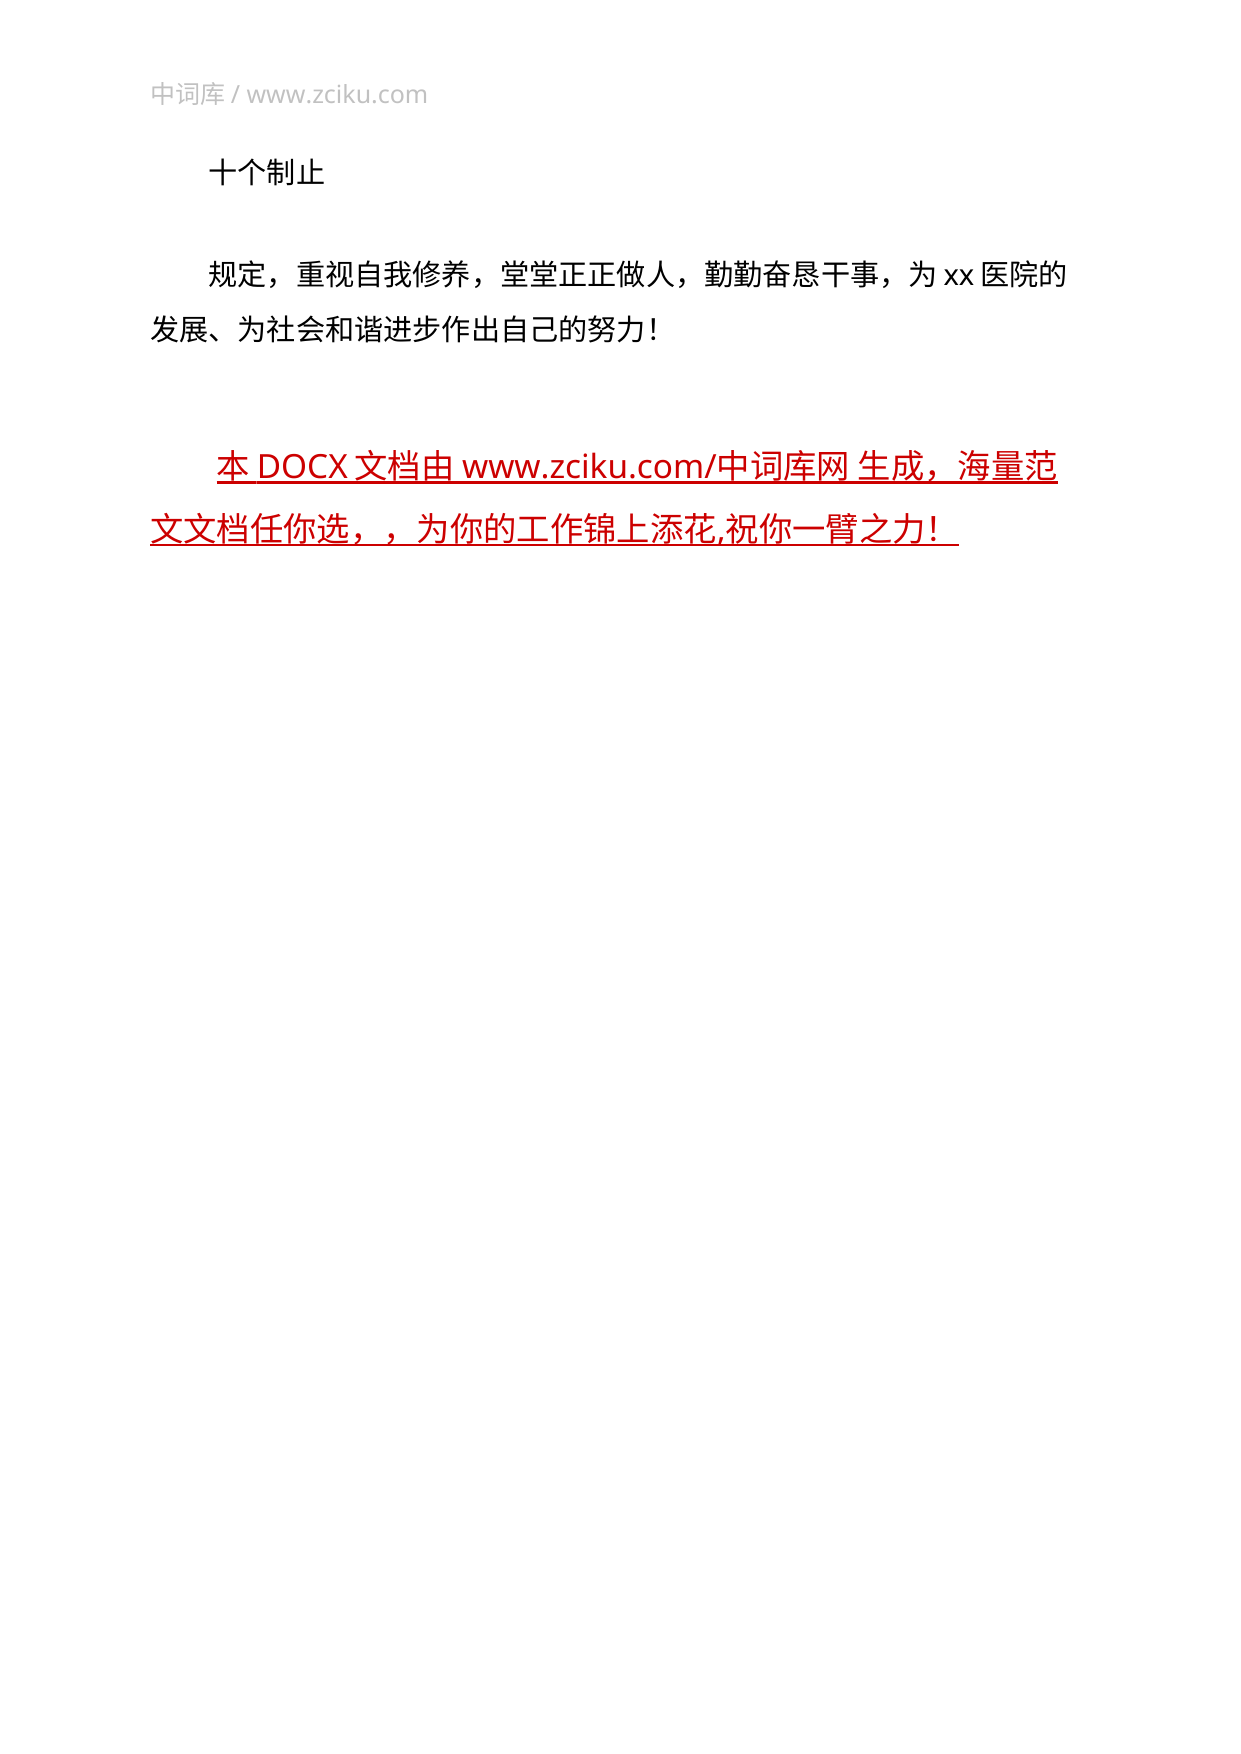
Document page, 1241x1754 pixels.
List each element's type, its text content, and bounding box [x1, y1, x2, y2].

text 规定，重视自我修养，堂堂正正做人，勤勤奋恳干事，为xx医院的发展、为社会和谐进步作出自己的努力！ [150, 252, 1090, 349]
text 十个制止 [150, 150, 1090, 192]
text 本DOCX文档由 www.zciku.com/中词库网 生成，海量范文文档任你选，，为你的工作锦上添花,祝你一臂之力！ [150, 440, 1090, 551]
